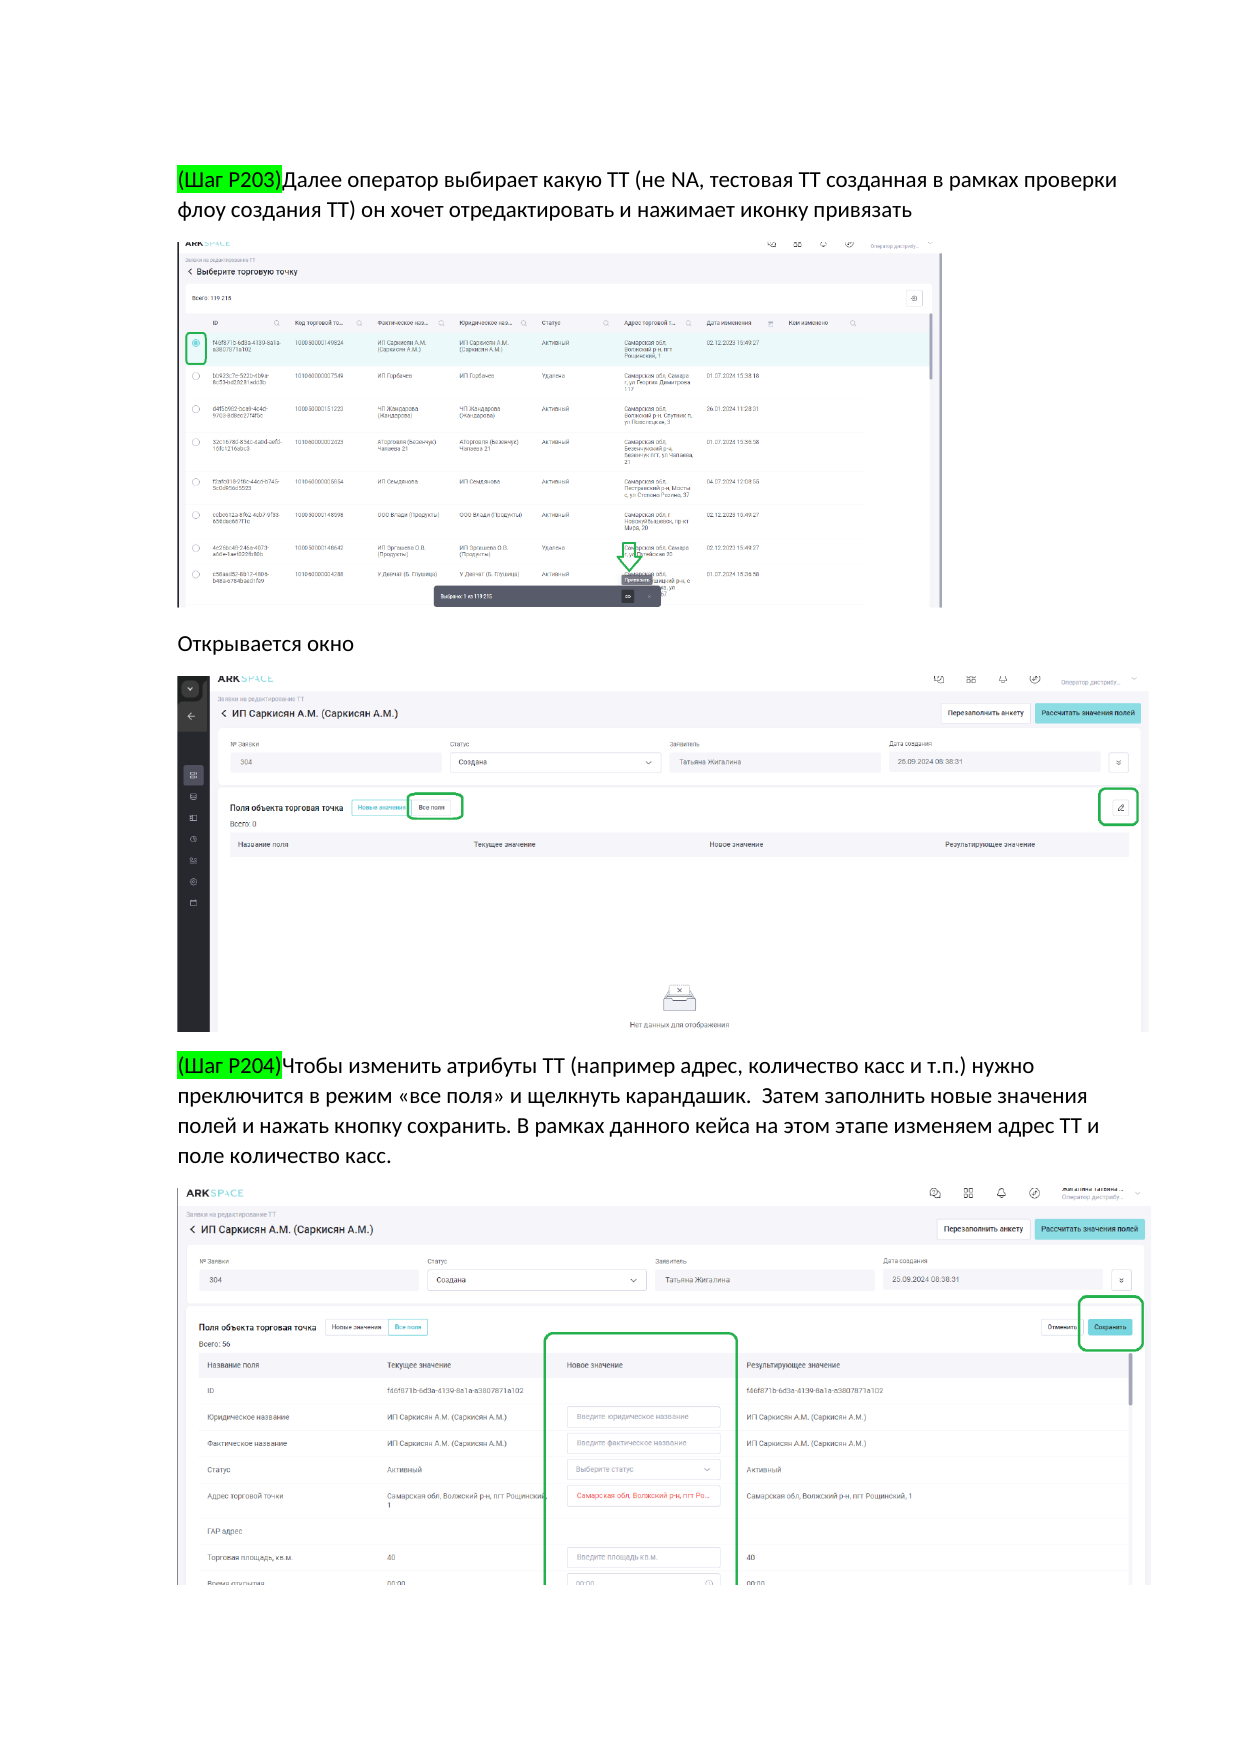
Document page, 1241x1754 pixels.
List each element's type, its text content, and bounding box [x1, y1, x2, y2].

picture [177, 1188, 1152, 1585]
text Открывается окно [177, 629, 1152, 657]
picture [177, 242, 942, 611]
text (Шаг Р203)Далее оператор выбирает какую ТТ (не NA, тестовая ТТ созданная в рамках проверки флоу создания ТТ) он хочет отредактировать и нажимает иконку привязать [177, 165, 1152, 223]
picture [177, 676, 1149, 1032]
text (Шаг Р204)Чтобы изменить атрибуты ТТ (например адрес, количество касс и т.п.) нужно преключится в режим «все поля» и щелкнуть карандашик. Затем заполнить новые значения полей и нажать кнопку сохранить. В рамках данного кейса на этом этапе изменяем адрес ТТ и поле количество касс. [177, 1051, 1152, 1169]
